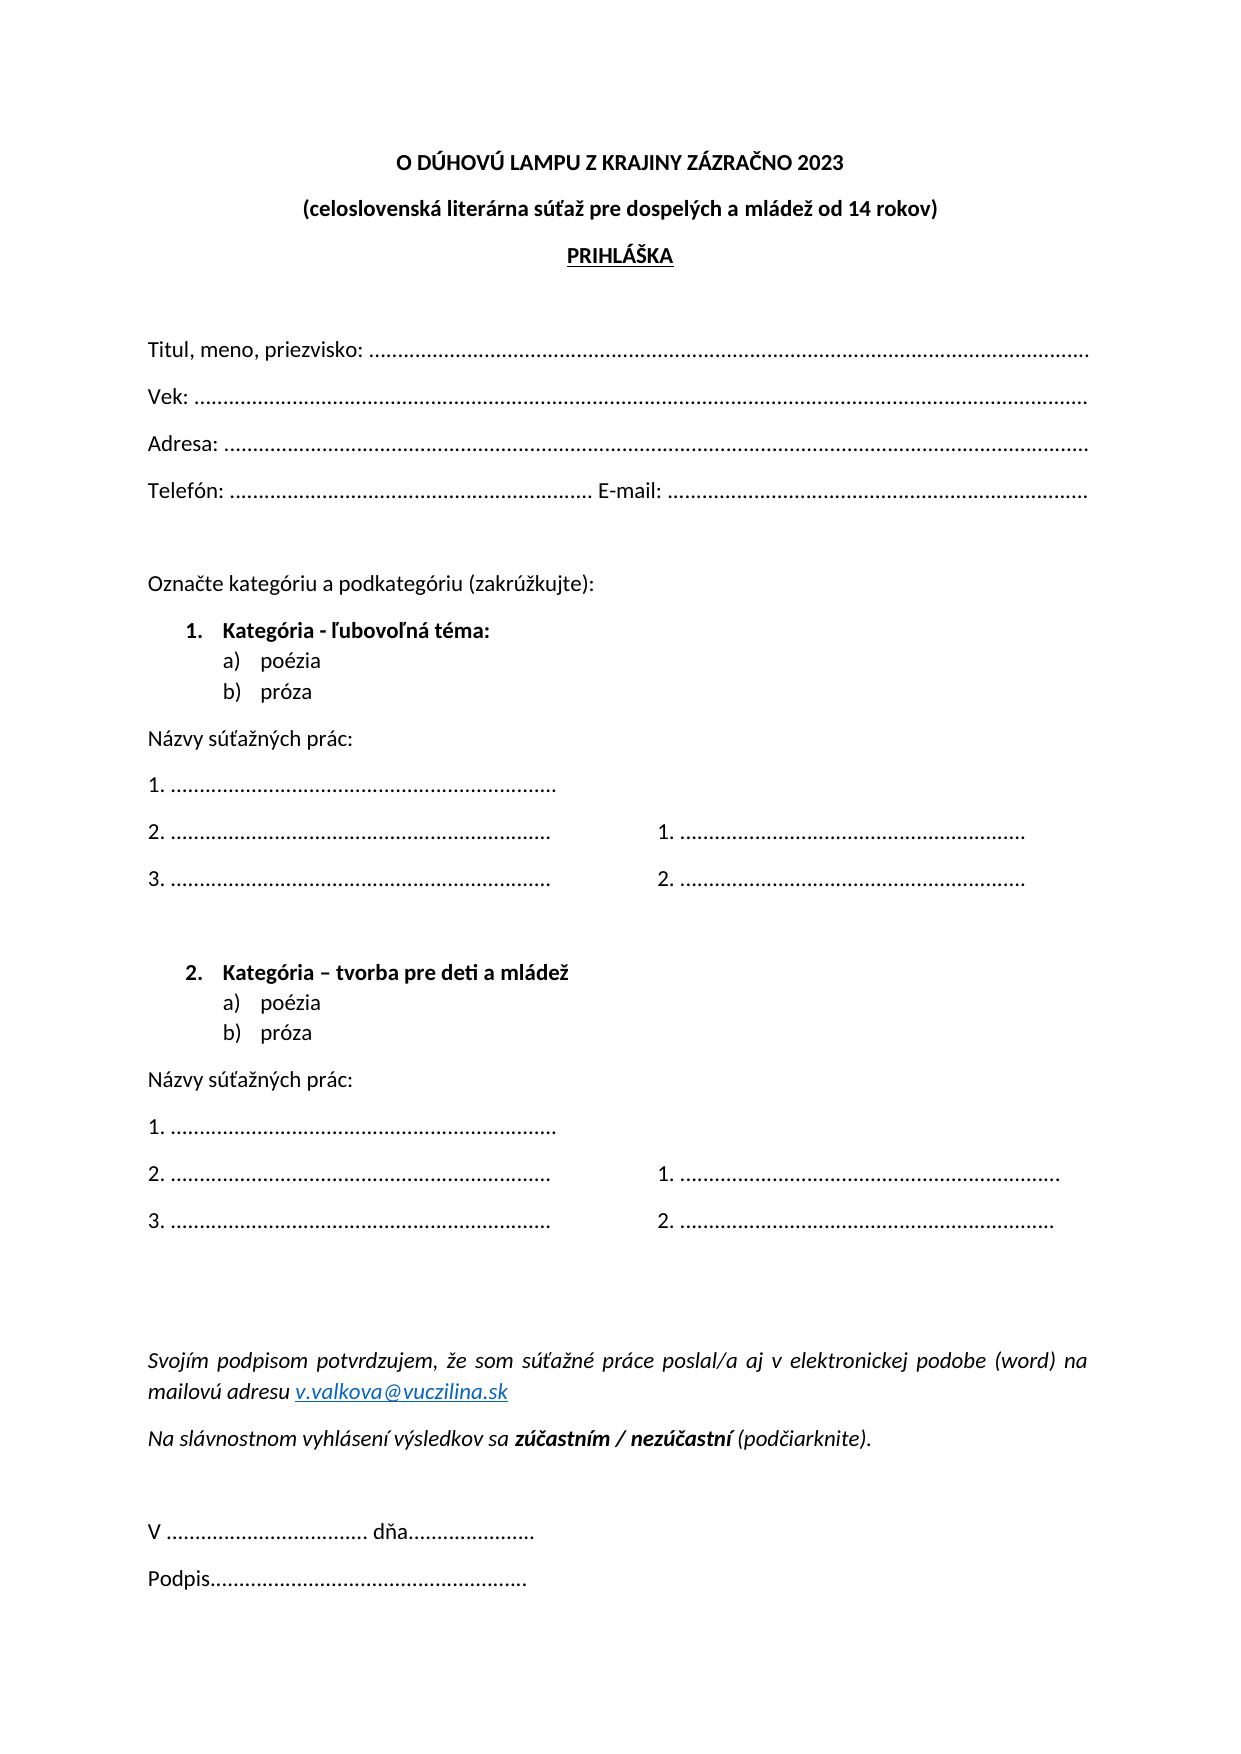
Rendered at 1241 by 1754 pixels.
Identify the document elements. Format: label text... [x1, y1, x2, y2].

text Názvy súťažných prác: [148, 1065, 1093, 1093]
text 1. .................................................................. [657, 1159, 1093, 1187]
text 2. .................................................................. [148, 817, 583, 845]
text 1. ................................................................... [148, 1112, 583, 1140]
list próza [223, 677, 1093, 705]
text 3. .................................................................. [148, 864, 583, 892]
list Kategória – tvorba pre deti a mládež [185, 958, 1093, 986]
list próza [223, 1018, 1093, 1046]
text Názvy súťažných prác: [148, 724, 1093, 752]
text Označte kategóriu a podkategóriu (zakrúžkujte): [148, 569, 1093, 597]
text O DÚHOVÚ LAMPU Z KRAJINY ZÁZRAČNO 2023 [148, 148, 1093, 176]
text Podpis....................................................... [148, 1564, 1093, 1592]
text Titul, meno, priezvisko: ............................................................................................................................. [148, 335, 1093, 363]
text V ................................... dňa...................... [148, 1517, 1093, 1545]
text 1. ................................................................... [148, 771, 583, 798]
text Telefón: ............................................................... E-mail: ......................................................................... [148, 476, 1093, 504]
text 1. ............................................................ [657, 817, 1093, 845]
list poézia [223, 647, 1093, 674]
text 2. .................................................................. [148, 1159, 583, 1187]
text 2. ................................................................. [657, 1206, 1093, 1234]
text (celoslovenská literárna súťaž pre dospelých a mládež od 14 rokov) [148, 194, 1093, 222]
text Na slávnostnom vyhlásení výsledkov sa zúčastním / nezúčastní (podčiarknite). [148, 1424, 1093, 1452]
text Vek: ........................................................................................................................................................... [148, 382, 1093, 410]
text 2. ............................................................ [657, 864, 1093, 892]
text Adresa: ...................................................................................................................................................... [148, 429, 1093, 457]
text PRIHLÁŠKA [148, 241, 1093, 269]
text Svojím podpisom potvrdzujem, že som súťažné práce poslal/a aj v elektronickej podobe (word) na mailovú adresu v.valkova@vuczilina.sk [148, 1347, 1093, 1405]
text 3. .................................................................. [148, 1206, 583, 1234]
list Kategória - ľubovoľná téma: [185, 616, 1093, 644]
list poézia [223, 988, 1093, 1016]
